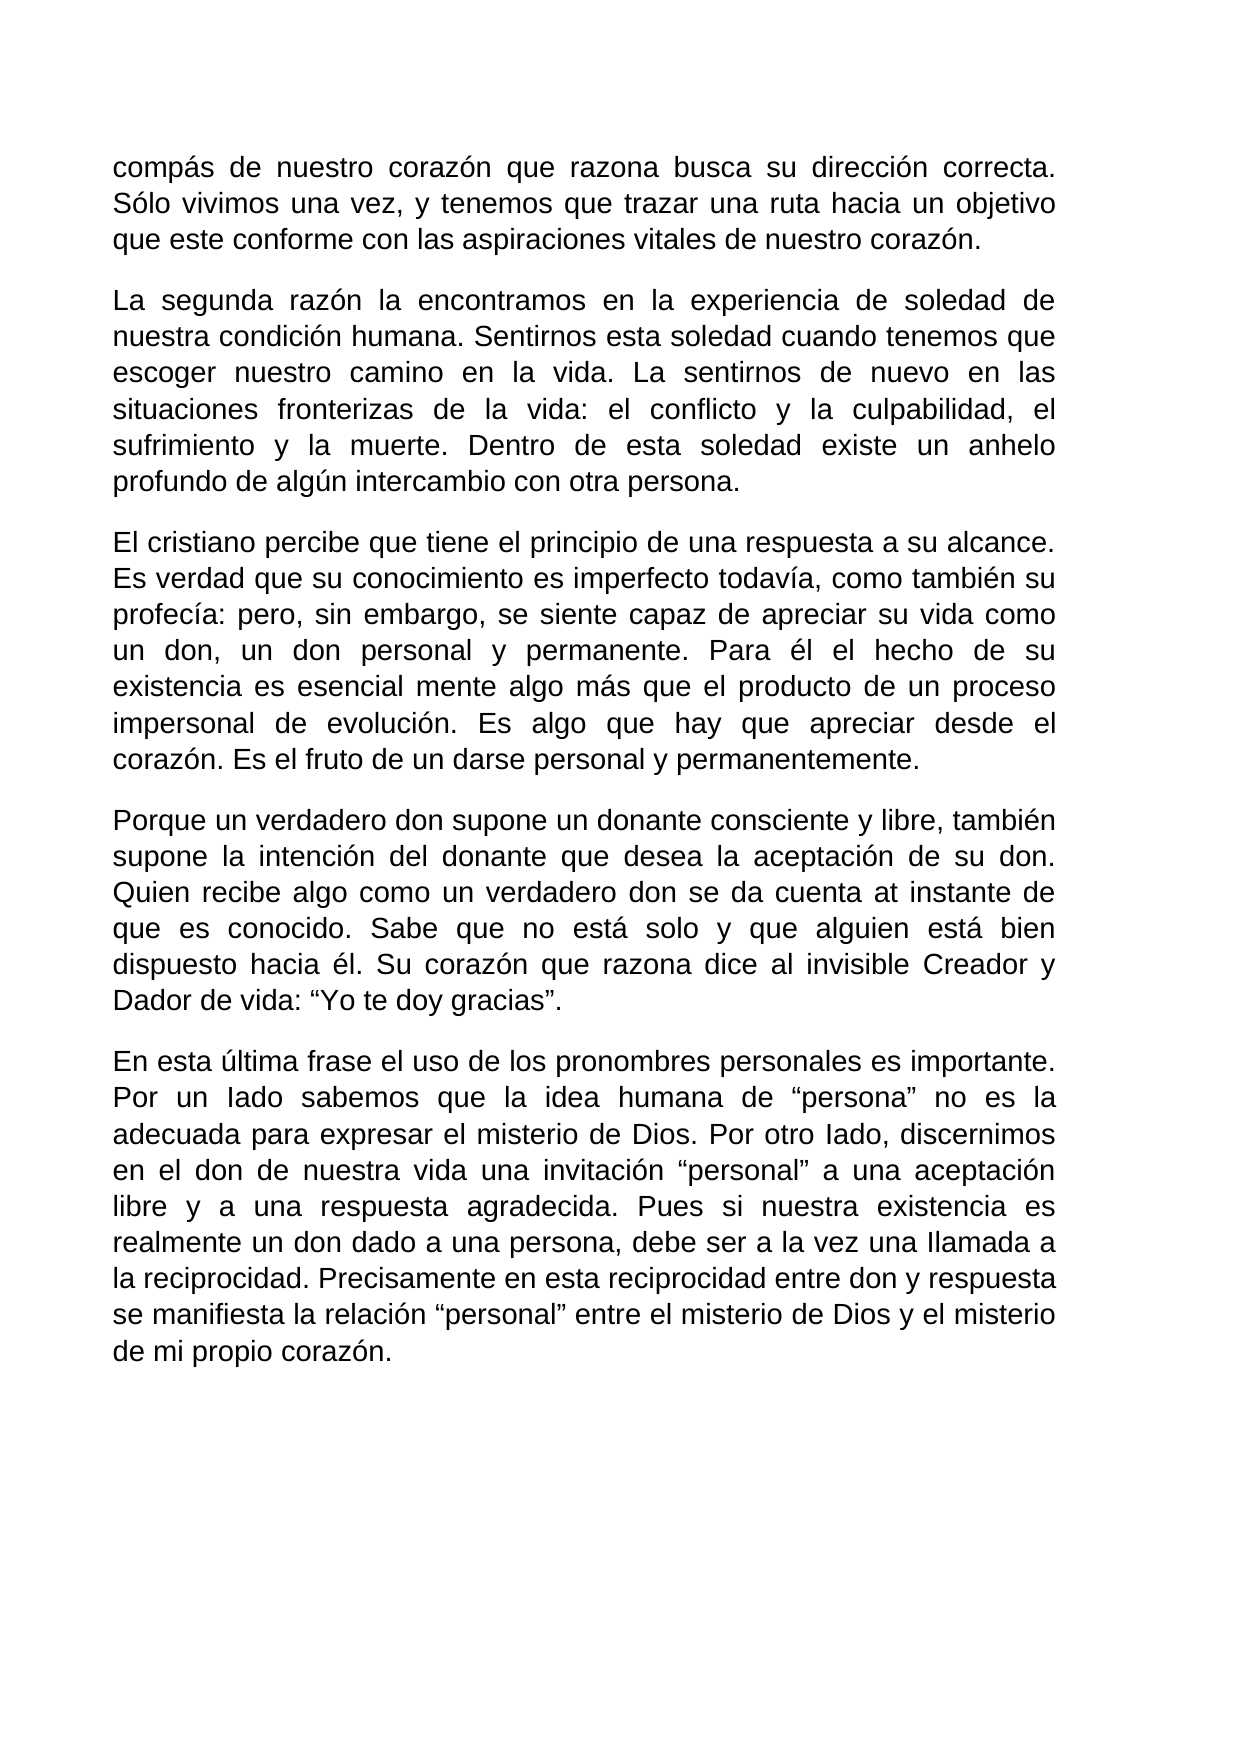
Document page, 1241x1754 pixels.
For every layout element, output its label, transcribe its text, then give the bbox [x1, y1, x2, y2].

text En esta última frase el uso de los pronombres personales es importante. Por un Iado sabemos que la idea humana de “persona” no es la adecuada para expresar el misterio de Dios. Por otro Iado, discernimos en el don de nuestra vida una invitación “personal” a una aceptación libre y a una respuesta agradecida. Pues si nuestra existencia es realmente un don dado a una persona, debe ser a la vez una Ilamada a la reciprocidad. Precisamente en esta reciprocidad entre don y respuesta se manifiesta la relación “personal” entre el misterio de Dios y el misterio de mi propio corazón. [112, 1044, 1057, 1367]
text La segunda razón la encontramos en la experiencia de soledad de nuestra condición humana. Sentirnos esta soledad cuando tenemos que escoger nuestro camino en la vida. La sentirnos de nuevo en las situaciones fronterizas de la vida: el conflicto y la culpabilidad, el sufrimiento y la muerte. Dentro de esta soledad existe un anhelo profundo de algún intercambio con otra persona. [112, 283, 1057, 497]
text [112, 150, 1057, 256]
text El cristiano percibe que tiene el principio de una respuesta a su alcance. Es verdad que su conocimiento es imperfecto todavía, como también su profecía: pero, sin embargo, se siente capaz de apreciar su vida como un don, un don personal y permanente. Para él el hecho de su existencia es esencial mente algo más que el producto de un proceso impersonal de evolución. Es algo que hay que apreciar desde el corazón. Es el fruto de un darse personal y permanentemente. [112, 525, 1057, 775]
text Porque un verdadero don supone un donante consciente y libre, también supone la intención del donante que desea la aceptación de su don. Quien recibe algo como un verdadero don se da cuenta at instante de que es conocido. Sabe que no está solo y que alguien está bien dispuesto hacia él. Su corazón que razona dice al invisible Creador y Dador de vida: “Yo te doy gracias”. [112, 803, 1057, 1017]
